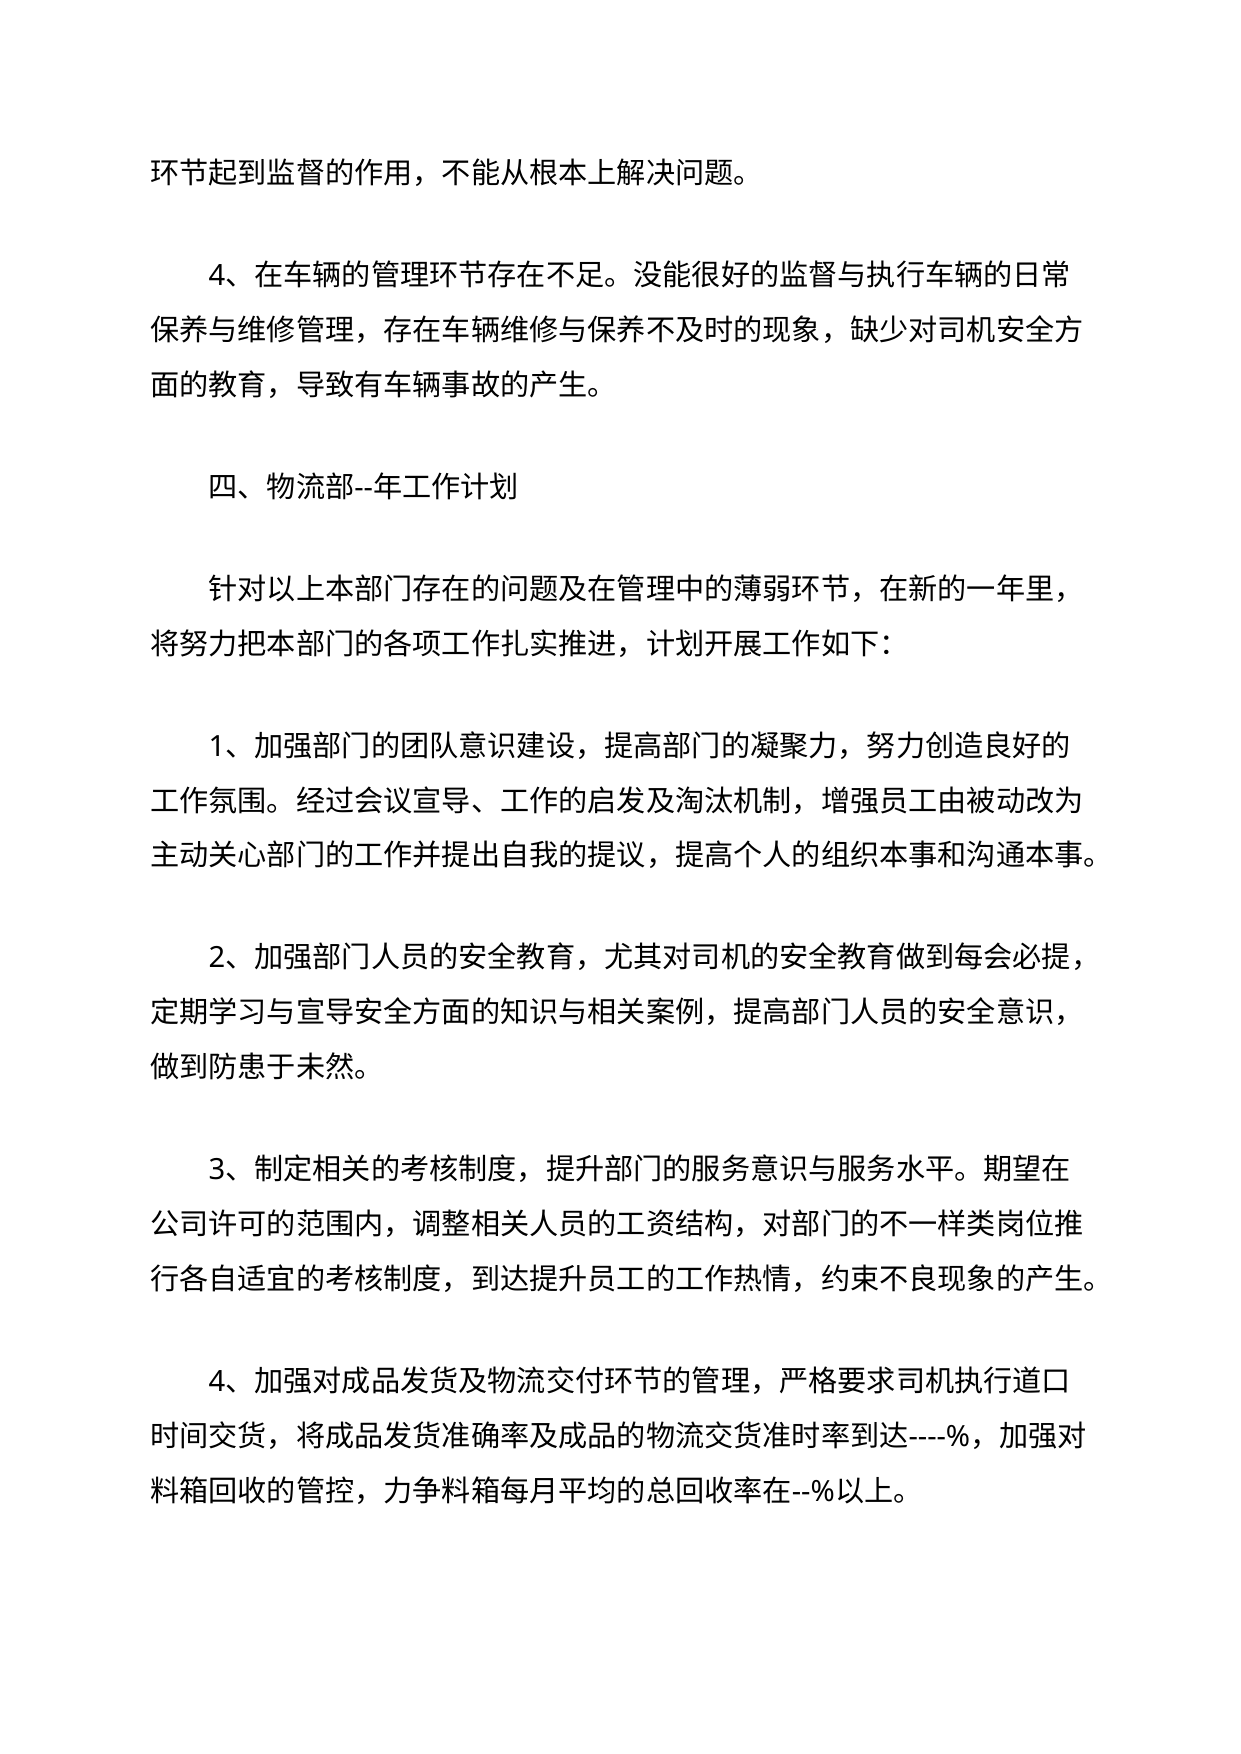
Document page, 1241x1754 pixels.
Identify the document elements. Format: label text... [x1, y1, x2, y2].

text 3、制定相关的考核制度，提升部门的服务意识与服务水平。期望在公司许可的范围内，调整相关人员的工资结构，对部门的不一样类岗位推行各自适宜的考核制度，到达提升员工的工作热情，约束不良现象的产生。 [150, 1145, 1090, 1298]
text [150, 150, 1090, 192]
text 4、加强对成品发货及物流交付环节的管理，严格要求司机执行道口时间交货，将成品发货准确率及成品的物流交货准时率到达----%，加强对料箱回收的管控，力争料箱每月平均的总回收率在--%以上。 [150, 1357, 1090, 1509]
text 四、物流部--年工作计划 [150, 463, 1090, 506]
text 针对以上本部门存在的问题及在管理中的薄弱环节，在新的一年里，将努力把本部门的各项工作扎实推进，计划开展工作如下： [150, 565, 1090, 663]
text 1、加强部门的团队意识建设，提高部门的凝聚力，努力创造良好的工作氛围。经过会议宣导、工作的启发及淘汰机制，增强员工由被动改为主动关心部门的工作并提出自我的提议，提高个人的组织本事和沟通本事。 [150, 722, 1090, 874]
text 4、在车辆的管理环节存在不足。没能很好的监督与执行车辆的日常保养与维修管理，存在车辆维修与保养不及时的现象，缺少对司机安全方面的教育，导致有车辆事故的产生。 [150, 252, 1090, 404]
text 2、加强部门人员的安全教育，尤其对司机的安全教育做到每会必提，定期学习与宣导安全方面的知识与相关案例，提高部门人员的安全意识，做到防患于未然。 [150, 934, 1090, 1086]
